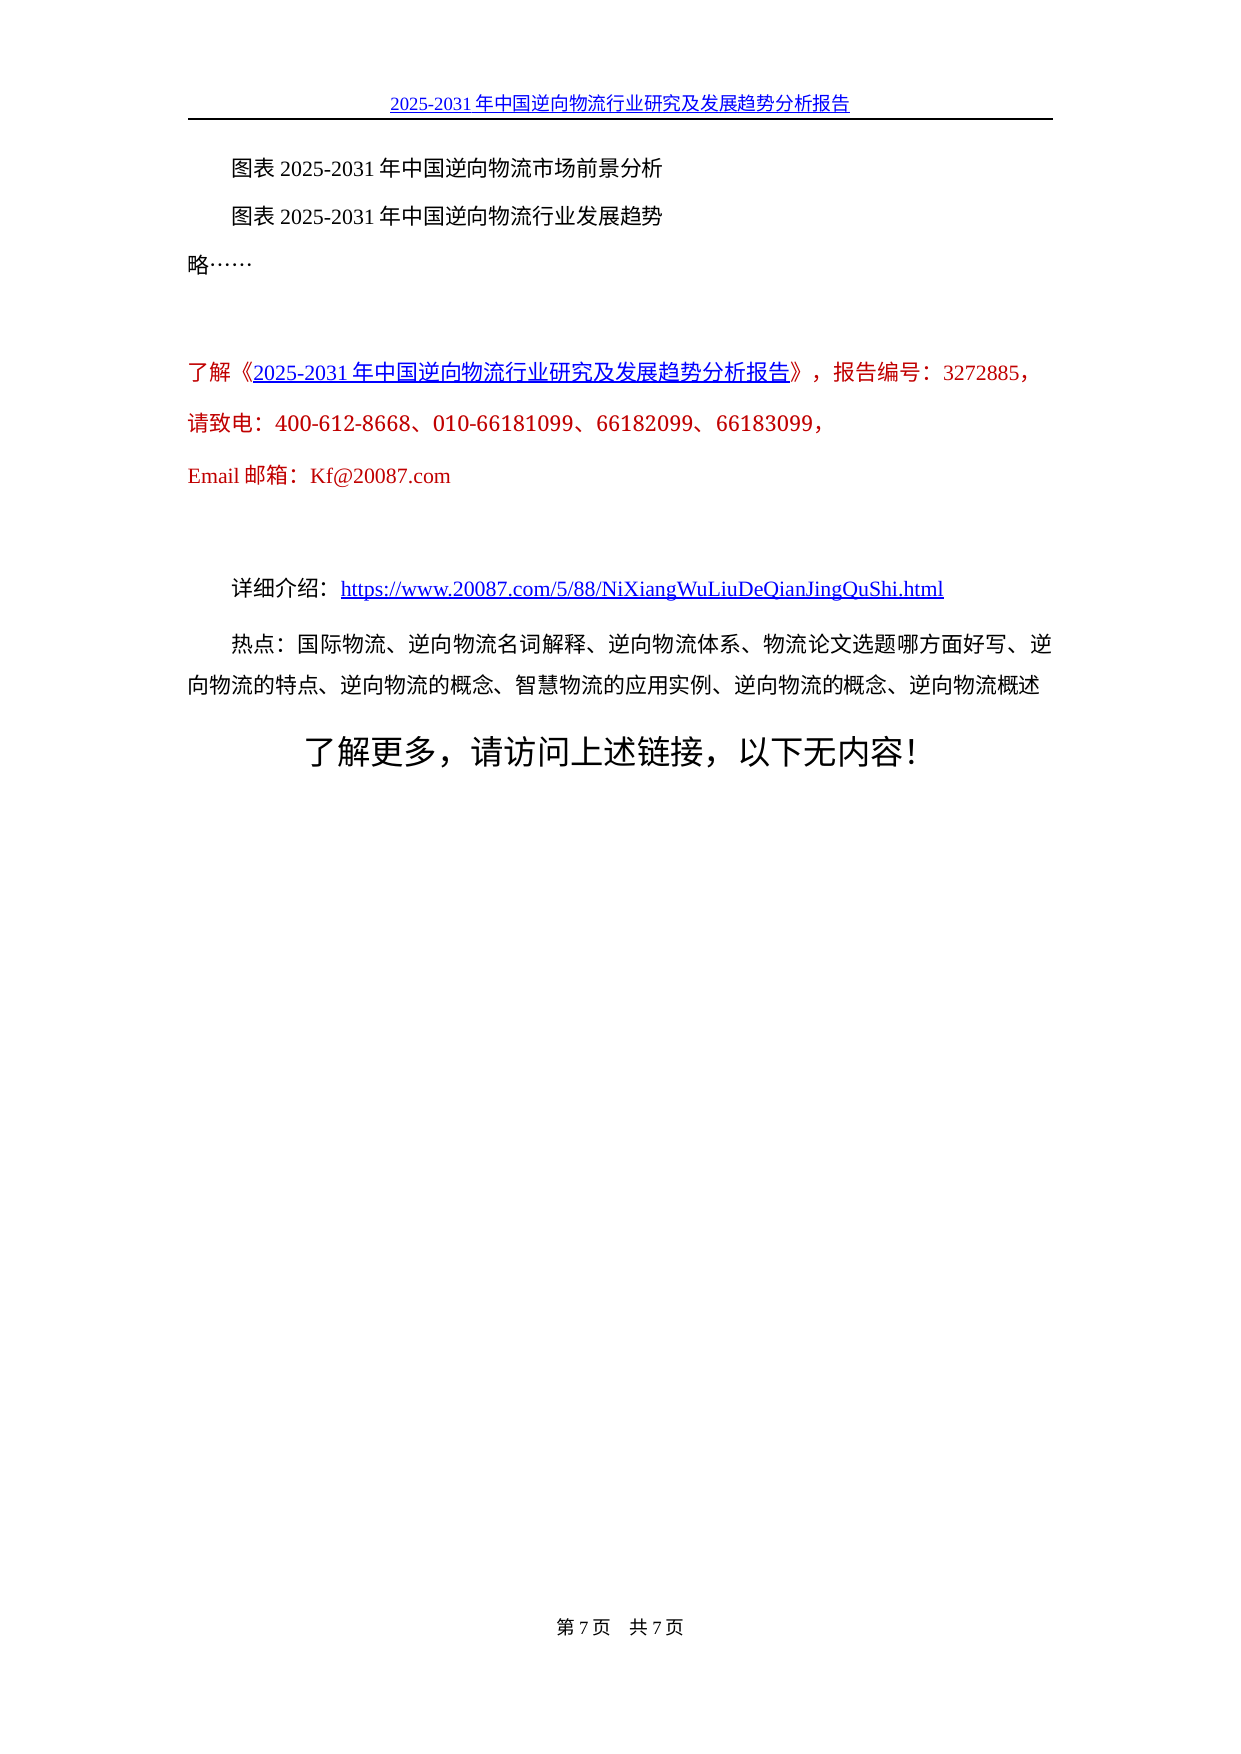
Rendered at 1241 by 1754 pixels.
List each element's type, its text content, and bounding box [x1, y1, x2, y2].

text 详细介绍：https://www.20087.com/5/88/NiXiangWuLiuDeQianJingQuShi.html [187, 570, 1053, 603]
title 了解更多，请访问上述链接，以下无内容！ [187, 717, 1053, 782]
text 请致电：400-612-8668、010-66181099、66182099、66183099， [187, 406, 1053, 438]
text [187, 150, 1053, 280]
text 了解《2025-2031年中国逆向物流行业研究及发展趋势分析报告》，报告编号：3272885， [187, 354, 1053, 387]
text 热点：国际物流、逆向物流名词解释、逆向物流体系、物流论文选题哪方面好写、逆向物流的特点、逆向物流的概念、智慧物流的应用实例、逆向物流的概念、逆向物流概述 [187, 627, 1053, 700]
text Email邮箱：Kf@20087.com [187, 457, 1053, 490]
